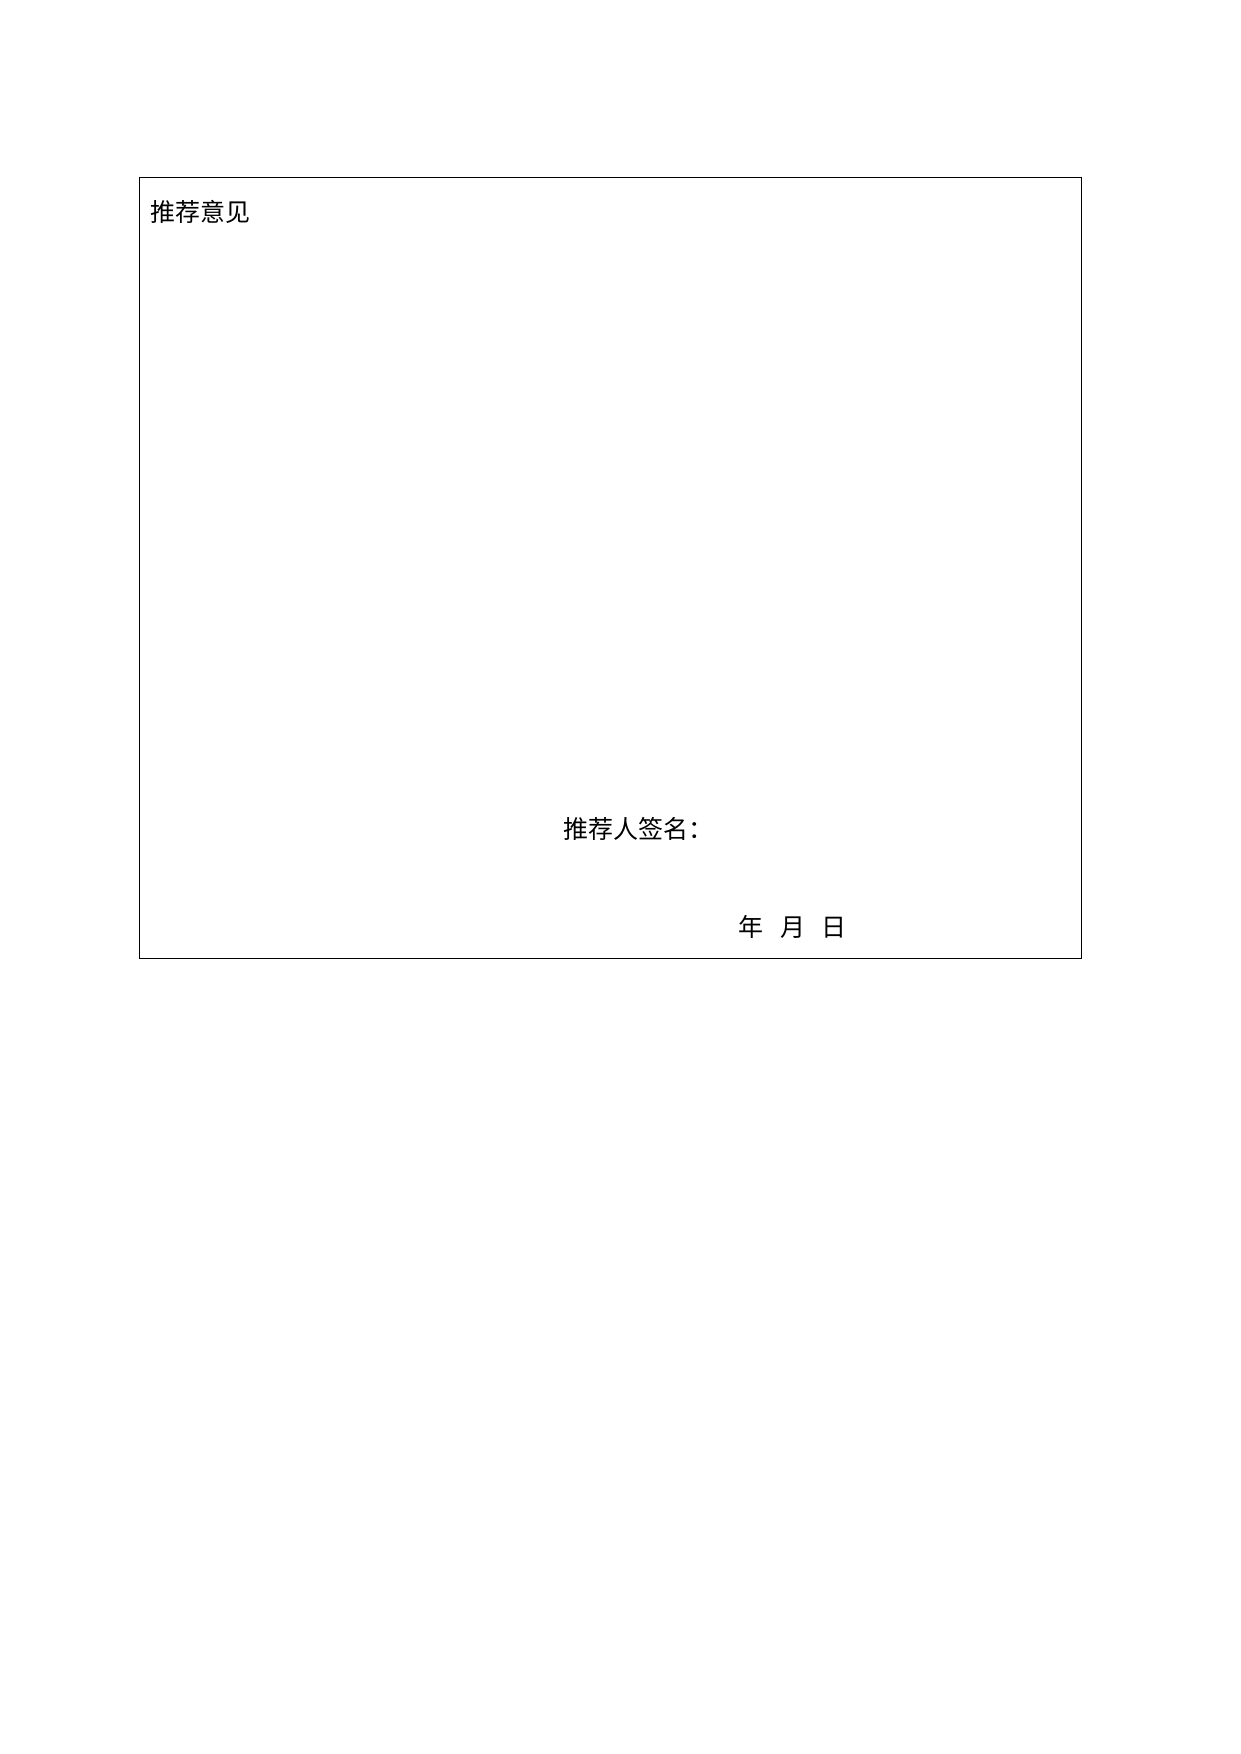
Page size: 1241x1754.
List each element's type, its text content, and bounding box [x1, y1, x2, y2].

table_cell 推荐意见 推荐人签名： 年 月 日 [140, 178, 1081, 958]
